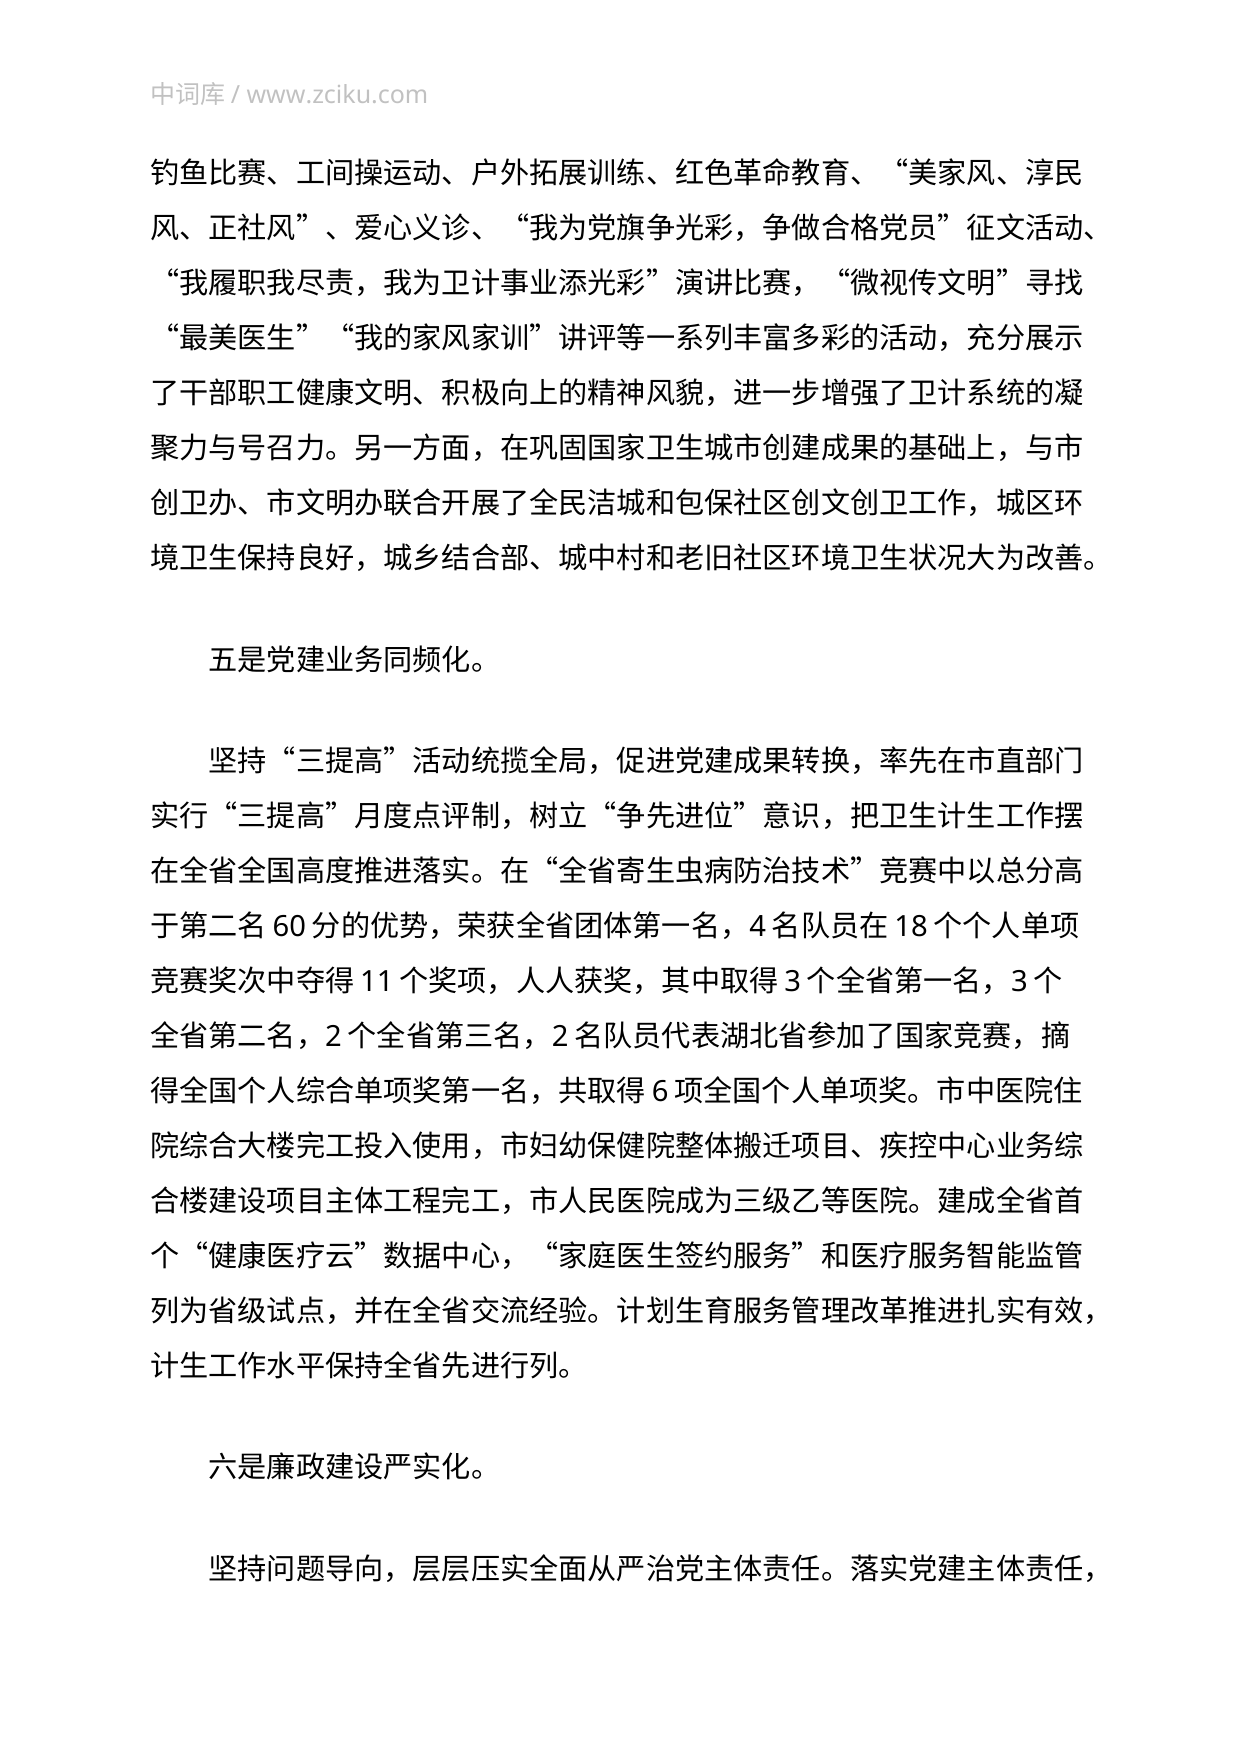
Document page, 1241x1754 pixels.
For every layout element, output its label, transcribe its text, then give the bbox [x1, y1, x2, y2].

text 坚持“三提高”活动统揽全局，促进党建成果转换，率先在市直部门实行“三提高”月度点评制，树立“争先进位”意识，把卫生计生工作摆在全省全国高度推进落实。在“全省寄生虫病防治技术”竞赛中以总分高于第二名60分的优势，荣获全省团体第一名，4名队员在18个个人单项竞赛奖次中夺得11个奖项，人人获奖，其中取得3个全省第一名，3个全省第二名，2个全省第三名，2名队员代表湖北省参加了国家竞赛，摘得全国个人综合单项奖第一名，共取得6项全国个人单项奖。市中医院住院综合大楼完工投入使用，市妇幼保健院整体搬迁项目、疾控中心业务综合楼建设项目主体工程完工，市人民医院成为三级乙等医院。建成全省首个“健康医疗云”数据中心，“家庭医生签约服务”和医疗服务智能监管列为省级试点，并在全省交流经验。计划生育服务管理改革推进扎实有效，计生工作水平保持全省先进行列。 [150, 738, 1090, 1384]
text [150, 150, 1090, 577]
text 五是党建业务同频化。 [150, 636, 1090, 678]
text 六是廉政建设严实化。 [150, 1444, 1090, 1486]
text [150, 1546, 1090, 1588]
